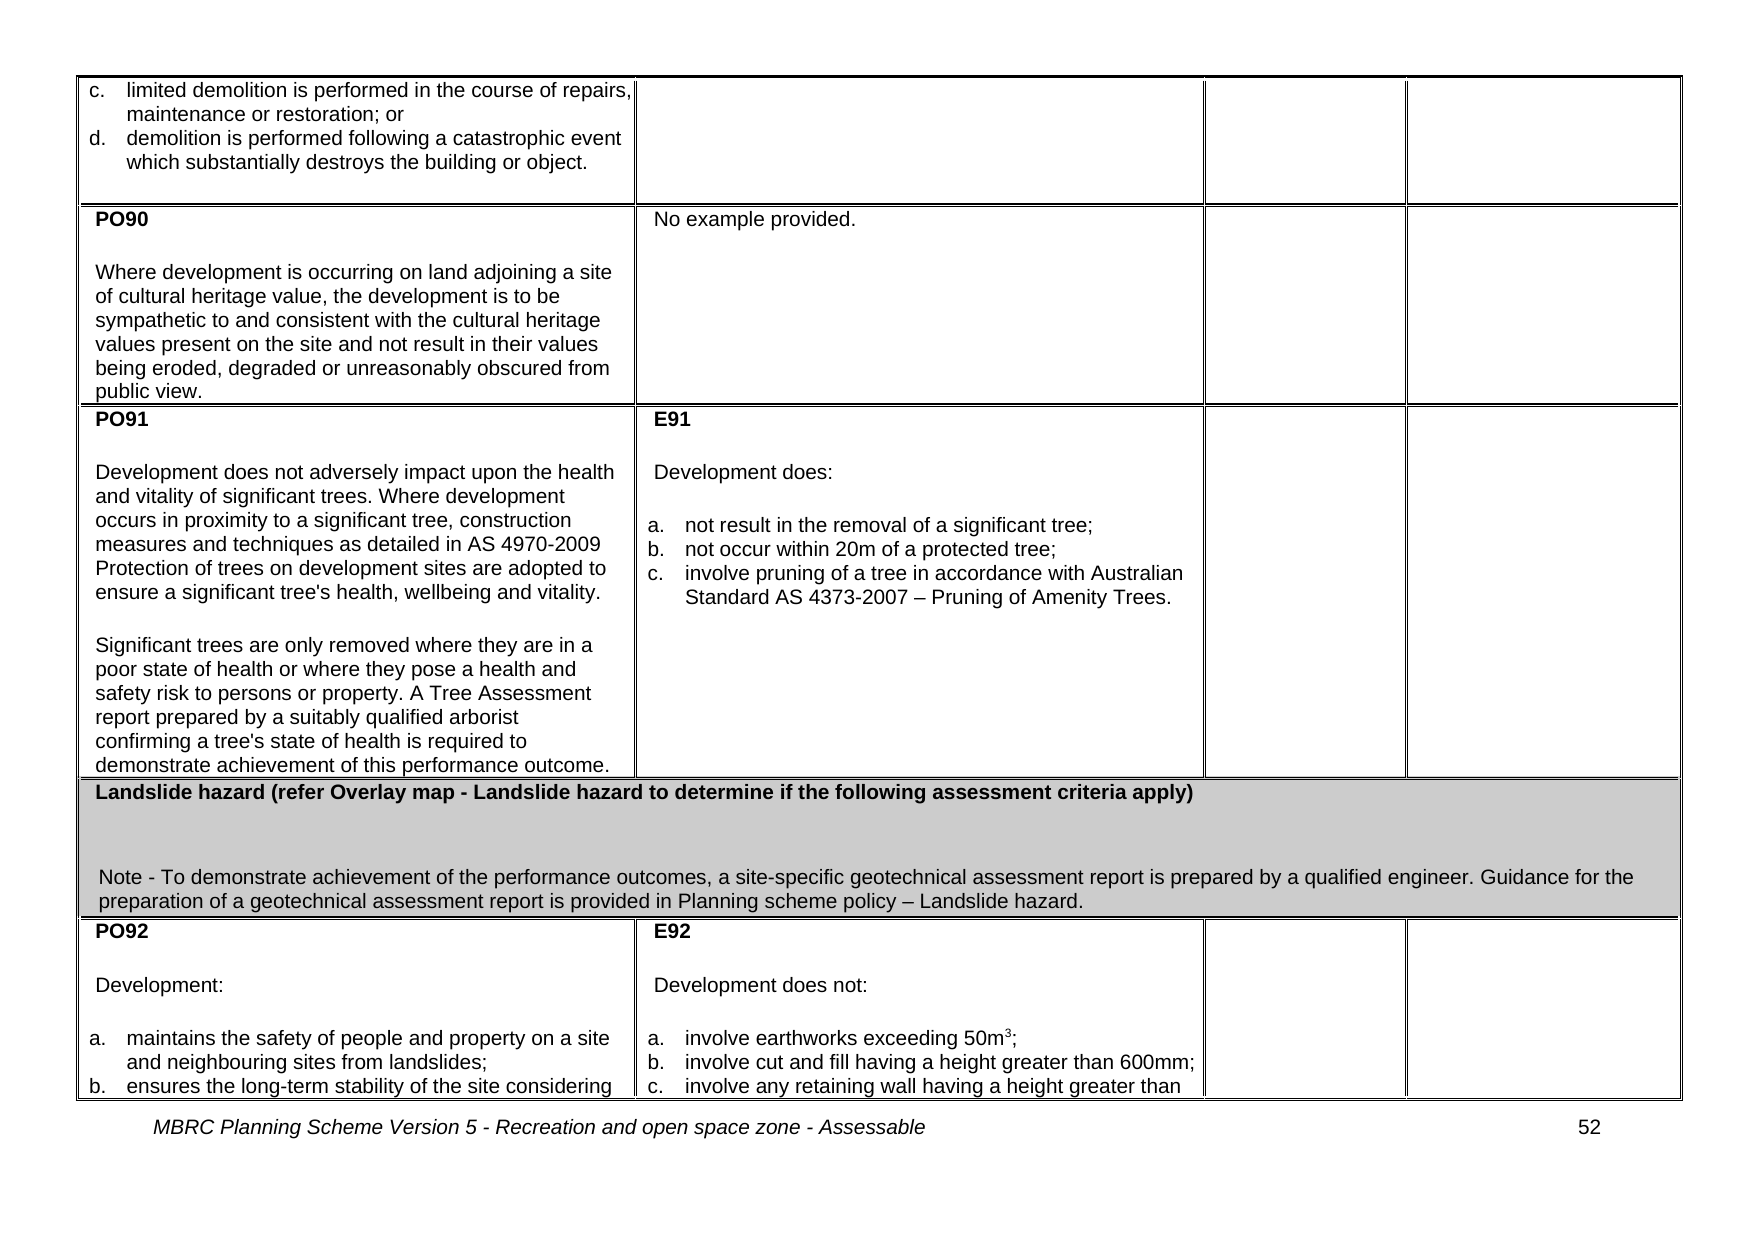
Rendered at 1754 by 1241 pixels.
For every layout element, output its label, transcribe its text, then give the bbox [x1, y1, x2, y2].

table_cell [1206, 207, 1405, 403]
table_cell [1408, 403, 1680, 776]
table_cell E91 Development does: not result in the removal of a significant tree; not occur within 20m of a protected tree; involve pruning of a tree in accordance with Australian Standard AS 4373-2007 – Pruning of Amenity Trees. [637, 407, 1203, 776]
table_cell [636, 920, 1204, 1097]
table_cell [1206, 407, 1405, 776]
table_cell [636, 78, 1204, 203]
table_cell No example provided. [637, 207, 1203, 403]
table_cell [1205, 920, 1407, 1097]
table_cell [1407, 78, 1680, 203]
table_cell [1407, 916, 1680, 1097]
table_cell [1205, 78, 1407, 203]
table_cell PO91 Development does not adversely impact upon the health and vitality of significant trees. Where development occurs in proximity to a significant tree, construction measures and techniques as detailed in AS 4970-2009 Protection of trees on development sites are adopted to ensure a significant tree's health, wellbeing and vitality. Significant trees are only removed where they are in a poor state of health or where they pose a health and safety risk to persons or property. A Tree Assessment report prepared by a suitably qualified arborist confirming a tree's state of health is required to demonstrate achievement of this performance outcome. [79, 403, 634, 776]
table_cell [79, 916, 636, 1097]
table_cell PO90 Where development is occurring on land adjoining a site of cultural heritage value, the development is to be sympathetic to and consistent with the cultural heritage values present on the site and not result in their values being eroded, degraded or unreasonably obscured from public view. [79, 203, 634, 403]
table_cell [79, 78, 636, 203]
table_cell [1408, 203, 1680, 403]
table_cell Landslide hazard (refer Overlay map - Landslide hazard to determine if the following assessment criteria apply) [79, 776, 1680, 916]
